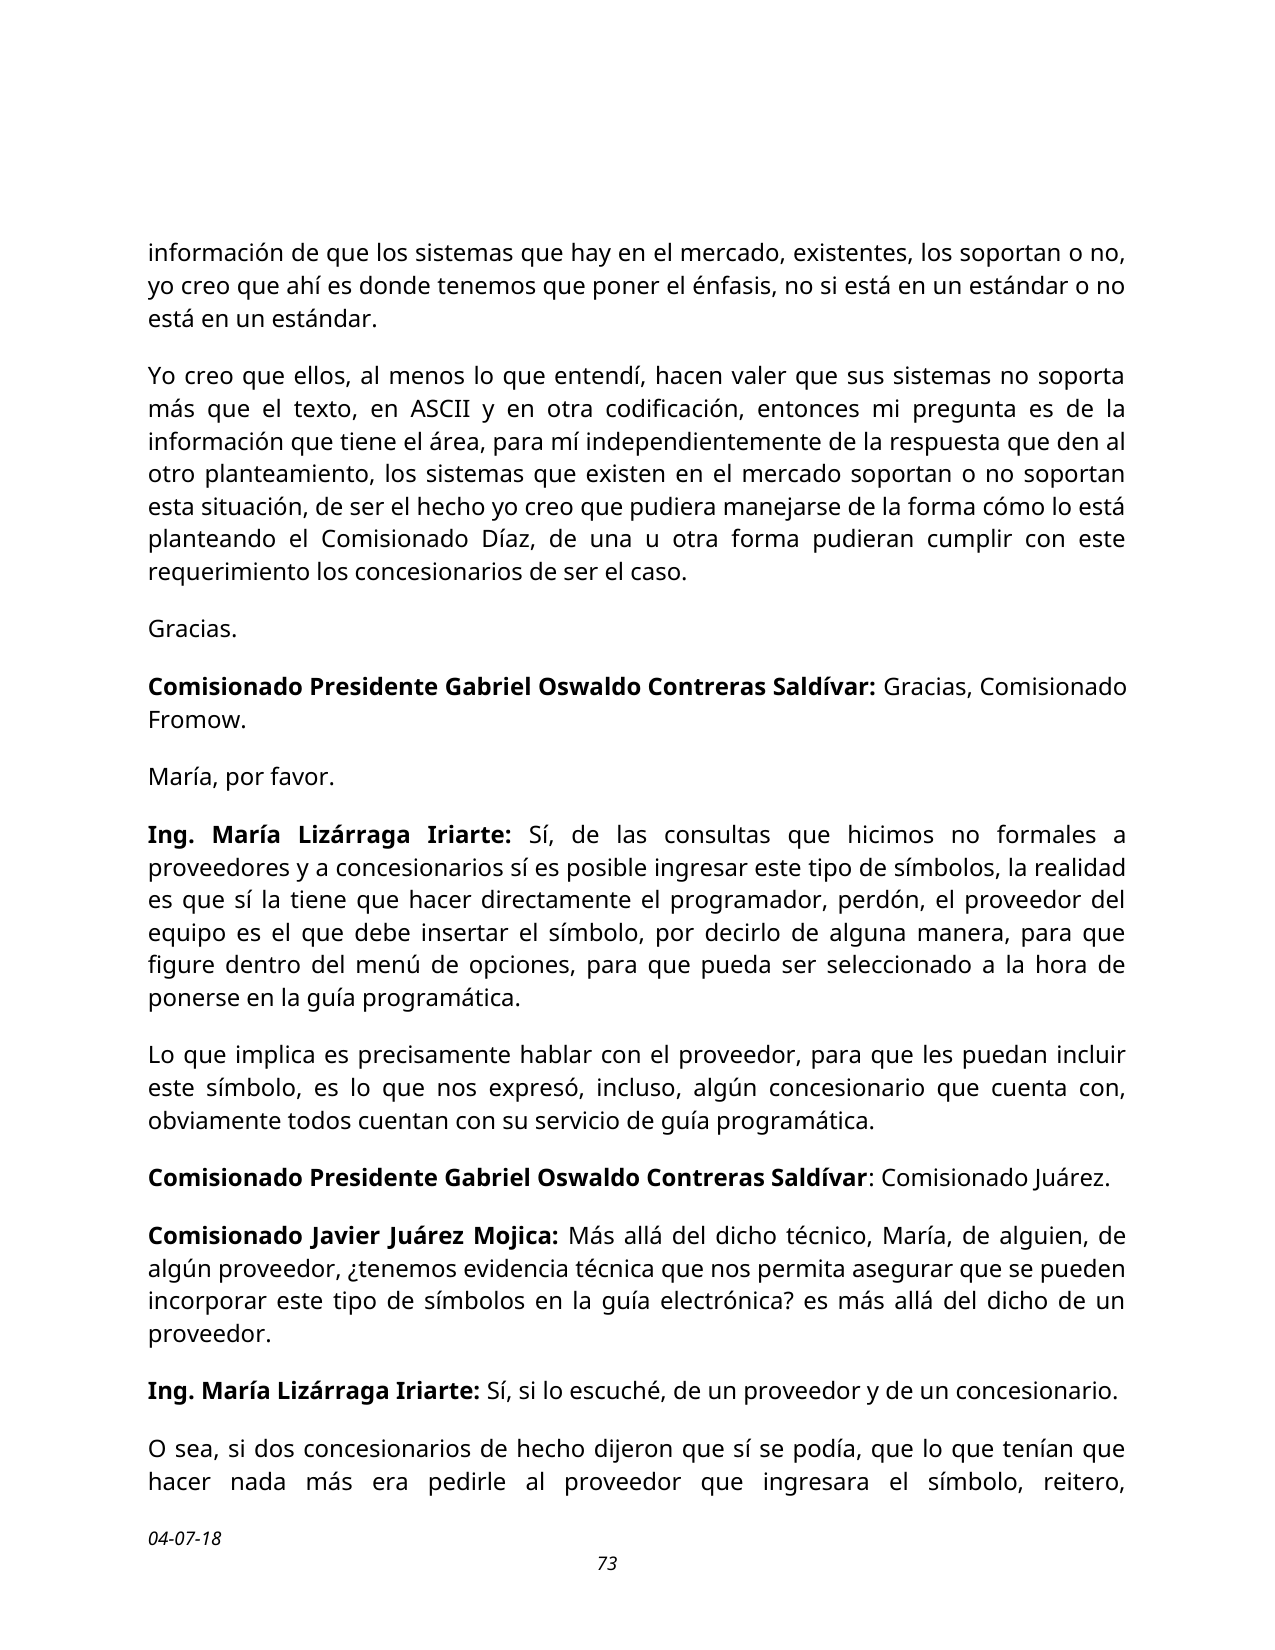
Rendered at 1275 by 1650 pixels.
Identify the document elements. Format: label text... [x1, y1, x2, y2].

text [148, 1432, 1127, 1497]
text Comisionado Presidente Gabriel Oswaldo Contreras Saldívar: Comisionado Juárez. [148, 1161, 1127, 1194]
text Comisionado Presidente Gabriel Oswaldo Contreras Saldívar: Gracias, Comisionado Fromow. [148, 670, 1127, 735]
text Yo creo que ellos, al menos lo que entendí, hacen valer que sus sistemas no soporta más que el texto, en ASCII y en otra codificación, entonces mi pregunta es de la información que tiene el área, para mí independientemente de la respuesta que den al otro planteamiento, los sistemas que existen en el mercado soportan o no soportan esta situación, de ser el hecho yo creo que pudiera manejarse de la forma cómo lo está planteando el Comisionado Díaz, de una u otra forma pudieran cumplir con este requerimiento los concesionarios de ser el caso. [148, 359, 1127, 587]
text María, por favor. [148, 760, 1127, 793]
text Ing. María Lizárraga Iriarte: Sí, si lo escuché, de un proveedor y de un concesionario. [148, 1374, 1127, 1407]
text Lo que implica es precisamente hablar con el proveedor, para que les puedan incluir este símbolo, es lo que nos expresó, incluso, algún concesionario que cuenta con, obviamente todos cuentan con su servicio de guía programática. [148, 1038, 1127, 1136]
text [148, 236, 1127, 334]
text Comisionado Javier Juárez Mojica: Más allá del dicho técnico, María, de alguien, de algún proveedor, ¿tenemos evidencia técnica que nos permita asegurar que se pueden incorporar este tipo de símbolos en la guía electrónica? es más allá del dicho de un proveedor. [148, 1219, 1127, 1349]
text Ing. María Lizárraga Iriarte: Sí, de las consultas que hicimos no formales a proveedores y a concesionarios sí es posible ingresar este tipo de símbolos, la realidad es que sí la tiene que hacer directamente el programador, perdón, el proveedor del equipo es el que debe insertar el símbolo, por decirlo de alguna manera, para que figure dentro del menú de opciones, para que pueda ser seleccionado a la hora de ponerse en la guía programática. [148, 818, 1127, 1013]
text Gracias. [148, 612, 1127, 645]
